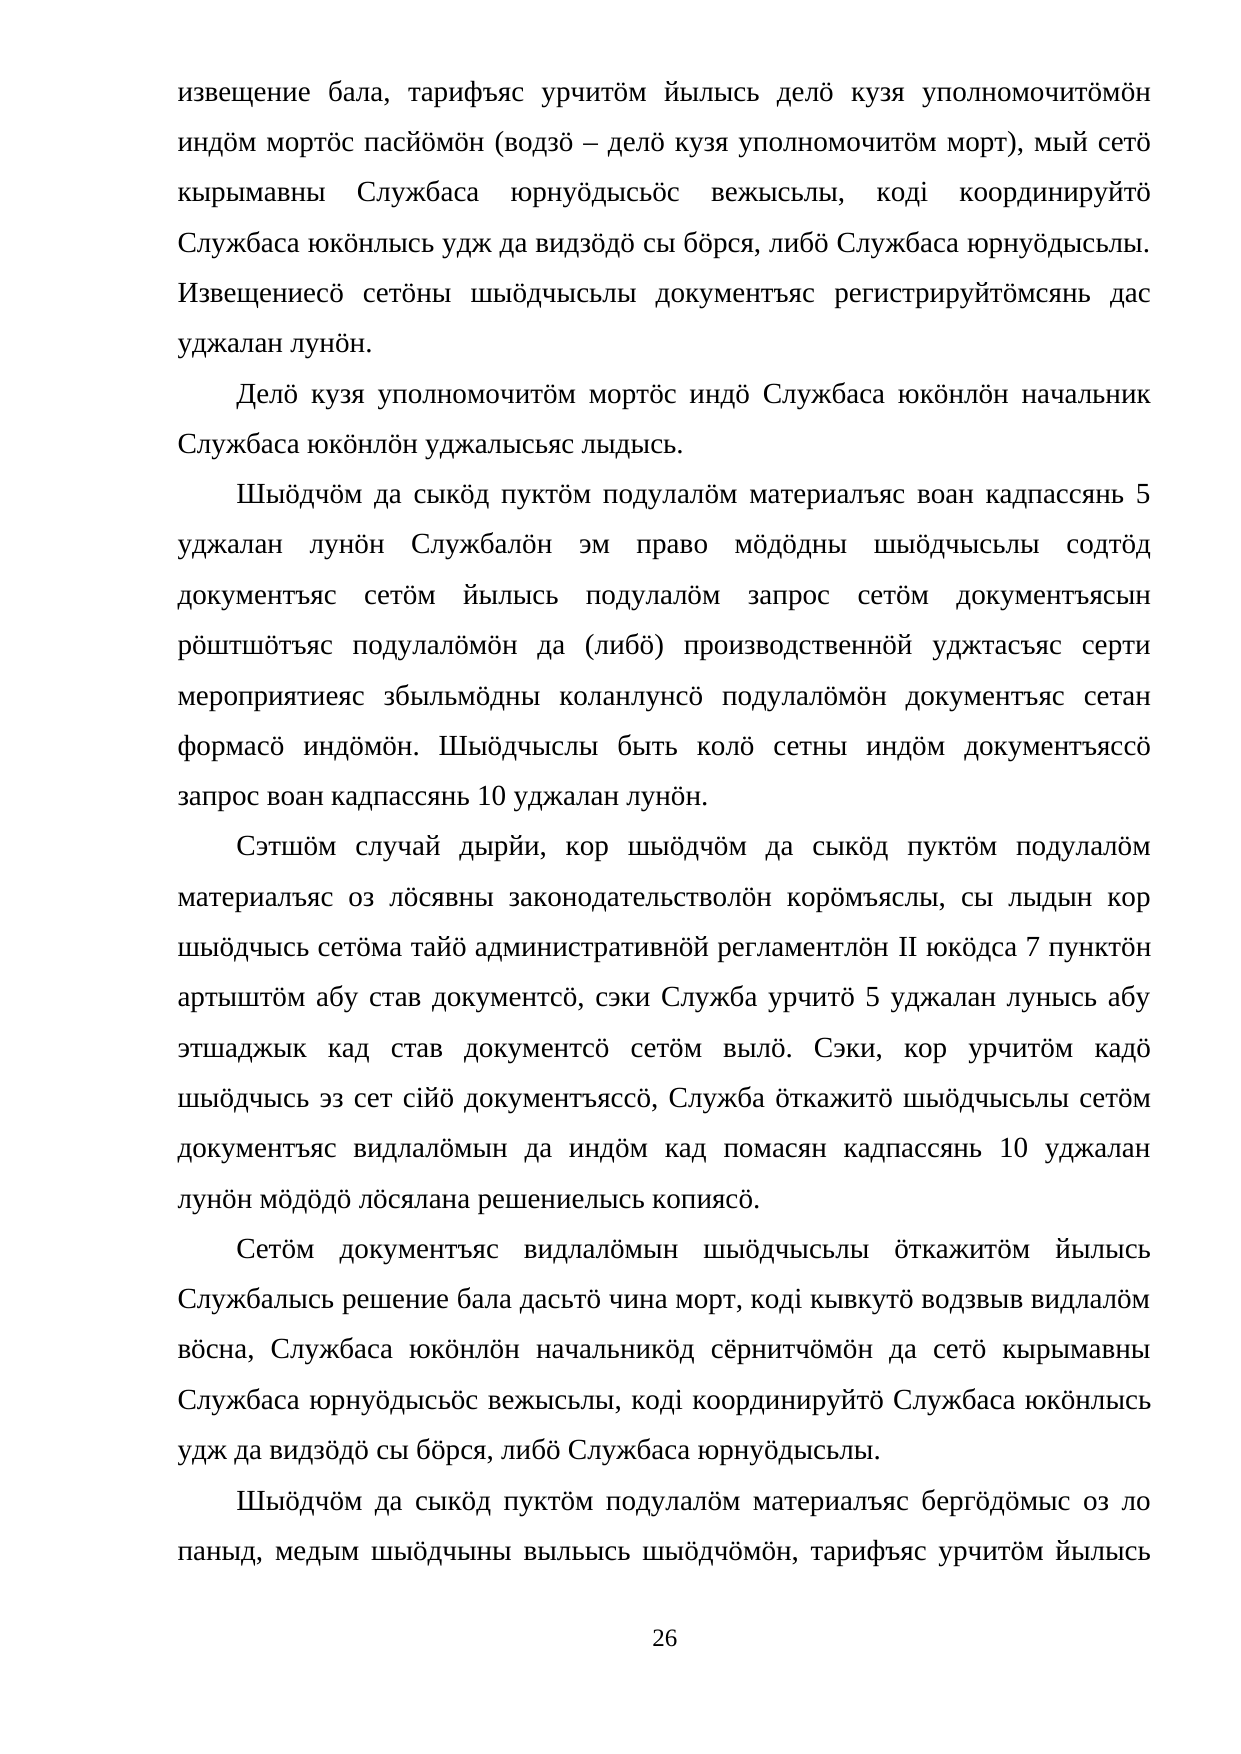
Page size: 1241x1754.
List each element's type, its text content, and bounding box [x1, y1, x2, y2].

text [177, 74, 1152, 359]
text Делö кузя уполномочитöм мортöс индö Службаса юкöнлöн начальник Службаса юкöнлöн уджалысьяс лыдысь. [177, 376, 1152, 459]
text Шыöдчöм да сыкöд пуктöм подулалöм материалъяс воан кадпассянь 5 уджалан лунöн Службалöн эм право мöдöдны шыöдчысьлы содтöд документъяс сетöм йылысь подулалöм запрос сетöм документъясын рöштшöтъяс подулалöмöн да (либö) производственнöй уджтасъяс серти мероприятиеяс збыльмöдны коланлунсö подулалöмöн документъяс сетан формасö индöмöн. Шыöдчыслы быть колö сетны индöм документъяссö запрос воан кадпассянь 10 уджалан лунöн. [177, 476, 1152, 812]
text Сетöм документъяс видлалöмын шыöдчысьлы öткажитöм йылысь Службалысь решение бала дасьтö чина морт, кодi кывкутö водзвыв видлалöм вöсна, Службаса юкöнлöн начальникöд сёрнитчöмöн да сетö кырымавны Службаса юрнуöдысьöс вежысьлы, кодi координируйтö Службаса юкöнлысь удж да видзöдö сы бöрся, либö Службаса юрнуöдысьлы. [177, 1231, 1152, 1466]
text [177, 1483, 1152, 1566]
text Сэтшöм случай дырйи, кор шыöдчöм да сыкöд пуктöм подулалöм материалъяс оз лöсявны законодательстволöн корöмъяслы, сы лыдын кор шыöдчысь сетöма тайö административнöй регламентлöн II юкöдса 7 пунктöн артыштöм абу став документсö, сэки Служба урчитö 5 уджалан лунысь абу этшаджык кад став документсö сетöм вылö. Сэки, кор урчитöм кадö шыöдчысь эз сет сiйö документъяссö, Служба öткажитö шыöдчысьлы сетöм документъяс видлалöмын да индöм кад помасян кадпассянь 10 уджалан лунöн мöдöдö лöсялана решениелысь копиясö. [177, 828, 1152, 1214]
